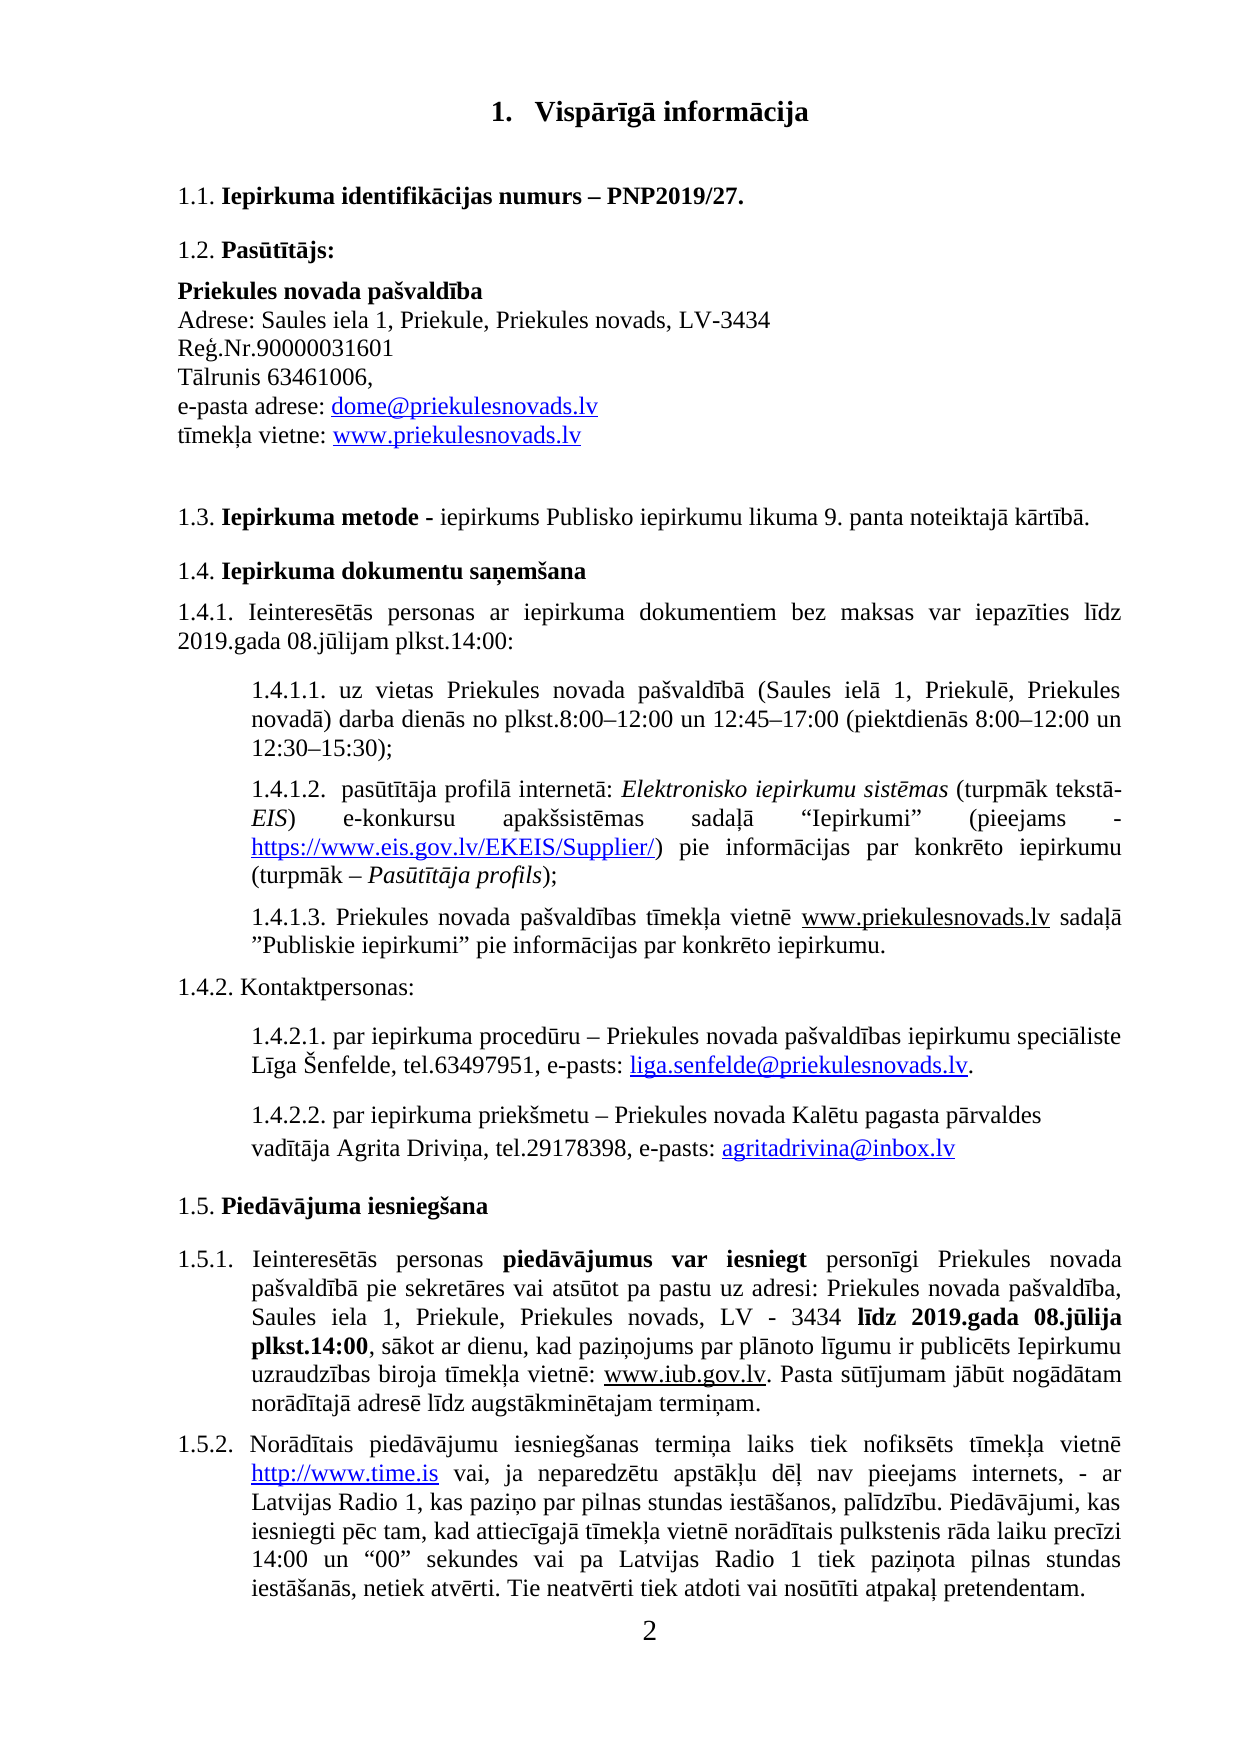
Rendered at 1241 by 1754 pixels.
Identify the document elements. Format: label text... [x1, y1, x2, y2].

text 1.5.2. Norādītais piedāvājumu iesniegšanas termiņa laiks tiek nofiksēts tīmekļa vietnē http://www.time.is vai, ja neparedzētu apstākļu dēļ nav pieejams internets, - ar Latvijas Radio 1, kas paziņo par pilnas stundas iestāšanos, palīdzību. Piedāvājumi, kas iesniegti pēc tam, kad attiecīgajā tīmekļa vietnē norādītais pulkstenis rāda laiku precīzi 14:00 un “00” sekundes vai pa Latvijas Radio 1 tiek paziņota pilnas stundas iestāšanās, netiek atvērti. Tie neatvērti tiek atdoti vai nosūtīti atpakaļ pretendentam. [177, 1429, 1122, 1602]
subtitle Iepirkuma dokumentu saņemšana [177, 556, 1122, 585]
subtitle Iepirkuma identifikācijas numurs – PNP2019/27. [177, 181, 1122, 210]
subtitle Vispārīgā informācija [177, 94, 1122, 127]
text 1.4.2. Kontaktpersonas: [177, 972, 1122, 1001]
text e-pasta adrese: dome@priekulesnovads.lv [177, 391, 1122, 420]
text Priekules novada pašvaldība [177, 276, 1122, 305]
text 1.5.1. Ieinteresētās personas piedāvājumus var iesniegt personīgi Priekules novada pašvaldībā pie sekretāres vai atsūtot pa pastu uz adresi: Priekules novada pašvaldība, Saules iela 1, Priekule, Priekules novads, LV - 3434 līdz 2019.gada 08.jūlija plkst.14:00, sākot ar dienu, kad paziņojums par plānoto līgumu ir publicēts Iepirkumu uzraudzības biroja tīmekļa vietnē: www.iub.gov.lv. Pasta sūtījumam jābūt nogādātam norādītajā adresē līdz augstākminētajam termiņam. [177, 1244, 1122, 1417]
text tīmekļa vietne: www.priekulesnovads.lv [177, 420, 1122, 448]
text 1.4.1.2. pasūtītāja profilā internetā: Elektronisko iepirkumu sistēmas (turpmāk tekstā- EIS) e-konkursu apakšsistēmas sadaļā “Iepirkumi” (pieejams - https://www.eis.gov.lv/EKEIS/Supplier/) pie informācijas par konkrēto iepirkumu (turpmāk – Pasūtītāja profils); [251, 774, 1122, 889]
text 1.4.1.1. uz vietas Priekules novada pašvaldībā (Saules ielā 1, Priekulē, Priekules novadā) darba dienās no plkst.8:00–12:00 un 12:45–17:00 (piektdienās 8:00–12:00 un 12:30–15:30); [251, 676, 1122, 762]
text 1.4.1. Ieinteresētās personas ar iepirkuma dokumentiem bez maksas var iepazīties līdz 2019.gada 08.jūlijam plkst.14:00: [177, 597, 1122, 655]
subtitle Pasūtītājs: [177, 235, 1122, 263]
subtitle Piedāvājuma iesniegšana [177, 1191, 1122, 1219]
text Adrese: Saules iela 1, Priekule, Priekules novads, LV-3434 [177, 305, 1122, 333]
text 1.4.2.2. par iepirkuma priekšmetu – Priekules novada Kalētu pagasta pārvaldes vadītāja Agrita Driviņa, tel.29178398, e-pasts: agritadrivina@inbox.lv [251, 1100, 1122, 1161]
subtitle Iepirkuma metode - iepirkums Publisko iepirkumu likuma 9. panta noteiktajā kārtībā. [177, 502, 1122, 531]
text Reģ.Nr.90000031601 [177, 333, 1122, 362]
text Tālrunis 63461006, [177, 362, 1122, 391]
text 1.4.1.3. Priekules novada pašvaldības tīmekļa vietnē www.priekulesnovads.lv sadaļā ”Publiskie iepirkumi” pie informācijas par konkrēto iepirkumu. [251, 902, 1122, 959]
text 1.4.2.1. par iepirkuma procedūru – Priekules novada pašvaldības iepirkumu speciāliste Līga Šenfelde, tel.63497951, e-pasts: liga.senfelde@priekulesnovads.lv. [251, 1021, 1122, 1079]
